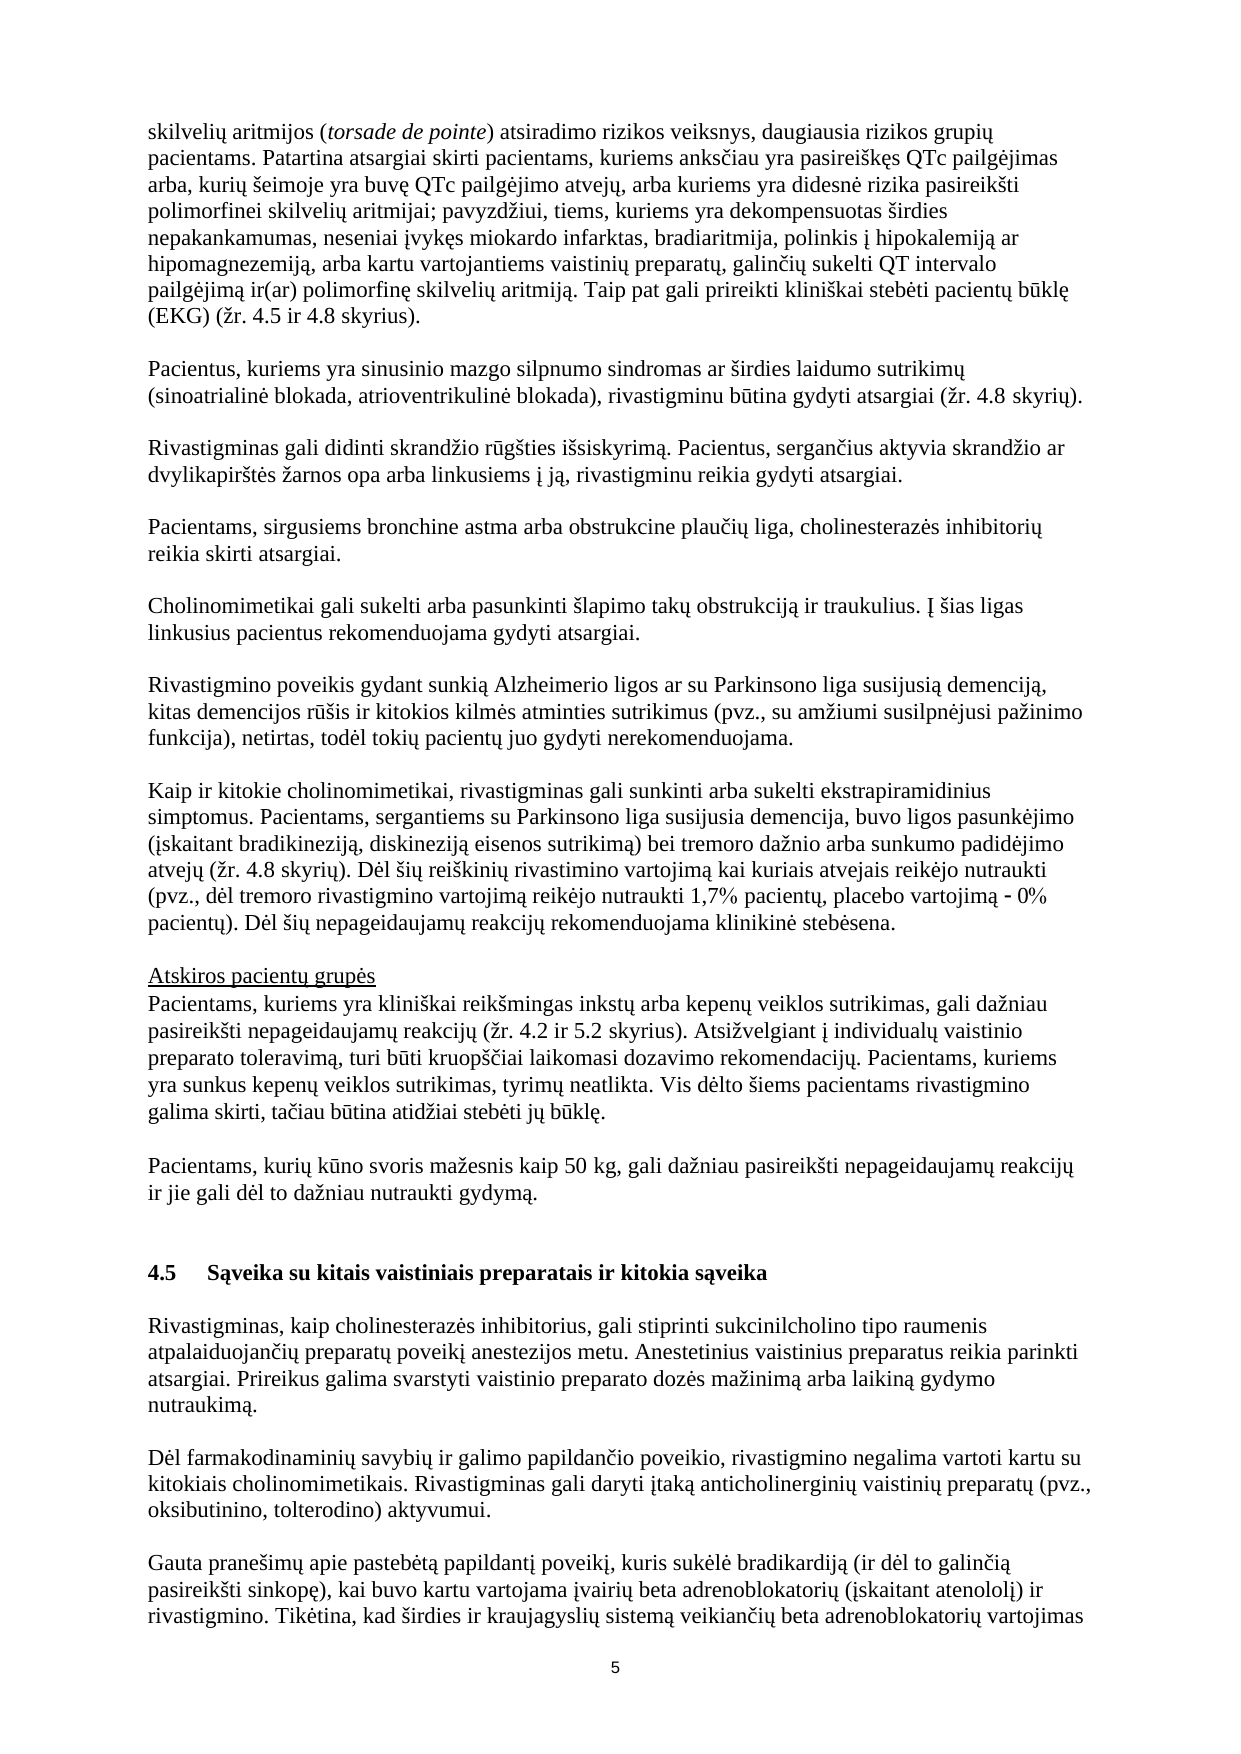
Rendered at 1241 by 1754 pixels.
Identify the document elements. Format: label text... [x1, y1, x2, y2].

text Pacientams, kuriems yra kliniškai reikšmingas inkstų arba kepenų veiklos sutrikimas, gali dažniau pasireikšti nepageidaujamų reakcijų (žr. 4.2 ir 5.2 skyrius). Atsižvelgiant į individualų vaistinio preparato toleravimą, turi būti kruopščiai laikomasi dozavimo rekomendacijų. Pacientams, kuriems yra sunkus kepenų veiklos sutrikimas, tyrimų neatlikta. Vis dėlto šiems pacientams rivastigmino galima skirti, tačiau būtina atidžiai stebėti jų būklę. [148, 989, 1092, 1125]
text Pacientams, kurių kūno svoris mažesnis kaip 50 kg, gali dažniau pasireikšti nepageidaujamų reakcijų ir jie gali dėl to dažniau nutraukti gydymą. [148, 1152, 1092, 1206]
text Rivastigmino poveikis gydant sunkią Alzheimerio ligos ar su Parkinsono liga susijusią demenciją, kitas demencijos rūšis ir kitokios kilmės atminties sutrikimus (pvz., su amžiumi susilpnėjusi pažinimo funkcija), netirtas, todėl tokių pacientų juo gydyti nerekomenduojama. [148, 672, 1092, 751]
text Cholinomimetikai gali sukelti arba pasunkinti šlapimo takų obstrukciją ir traukulius. Į šias ligas linkusius pacientus rekomenduojama gydyti atsargiai. [148, 592, 1092, 645]
text Pacientus, kuriems yra sinusinio mazgo silpnumo sindromas ar širdies laidumo sutrikimų (sinoatrialinė blokada, atrioventrikulinė blokada), rivastigminu būtina gydyti atsargiai (žr. 4.8 skyrių). [148, 355, 1092, 408]
text Dėl farmakodinaminių savybių ir galimo papildančio poveikio, rivastigmino negalima vartoti kartu su kitokiais cholinomimetikais. Rivastigminas gali daryti įtaką anticholinerginių vaistinių preparatų (pvz., oksibutinino, tolterodino) aktyvumui. [148, 1444, 1092, 1523]
text Atskiros pacientų grupės [148, 962, 1092, 989]
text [148, 118, 1092, 329]
text Kaip ir kitokie cholinomimetikai, rivastigminas gali sunkinti arba sukelti ekstrapiramidinius simptomus. Pacientams, sergantiems su Parkinsono liga susijusia demencija, buvo ligos pasunkėjimo (įskaitant bradikineziją, diskineziją eisenos sutrikimą) bei tremoro dažnio arba sunkumo padidėjimo atvejų (žr. 4.8 skyrių). Dėl šių reiškinių rivastimino vartojimą kai kuriais atvejais reikėjo nutraukti (pvz., dėl tremoro rivastigmino vartojimą reikėjo nutraukti 1,7 pacientų, placebo vartojimą 0 pacientų). Dėl šių nepageidaujamų reakcijų rekomenduojama klinikinė stebėsena. [148, 777, 1092, 935]
text Pacientams, sirgusiems bronchine astma arba obstrukcine plaučių liga, cholinesterazės inhibitorių reikia skirti atsargiai. [148, 513, 1092, 566]
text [148, 1549, 1092, 1628]
text Rivastigminas, kaip cholinesterazės inhibitorius, gali stiprinti sukcinilcholino tipo raumenis atpalaiduojančių preparatų poveikį anestezijos metu. Anestetinius vaistinius preparatus reikia parinkti atsargiai. Prireikus galima svarstyti vaistinio preparato dozės mažinimą arba laikiną gydymo nutraukimą. [148, 1312, 1092, 1417]
text 4.5 Sąveika su kitais vaistiniais preparatais ir kitokia sąveika [148, 1259, 1092, 1286]
text Rivastigminas gali didinti skrandžio rūgšties išsiskyrimą. Pacientus, sergančius aktyvia skrandžio ar dvylikapirštės žarnos opa arba linkusiems į ją, rivastigminu reikia gydyti atsargiai. [148, 434, 1092, 487]
